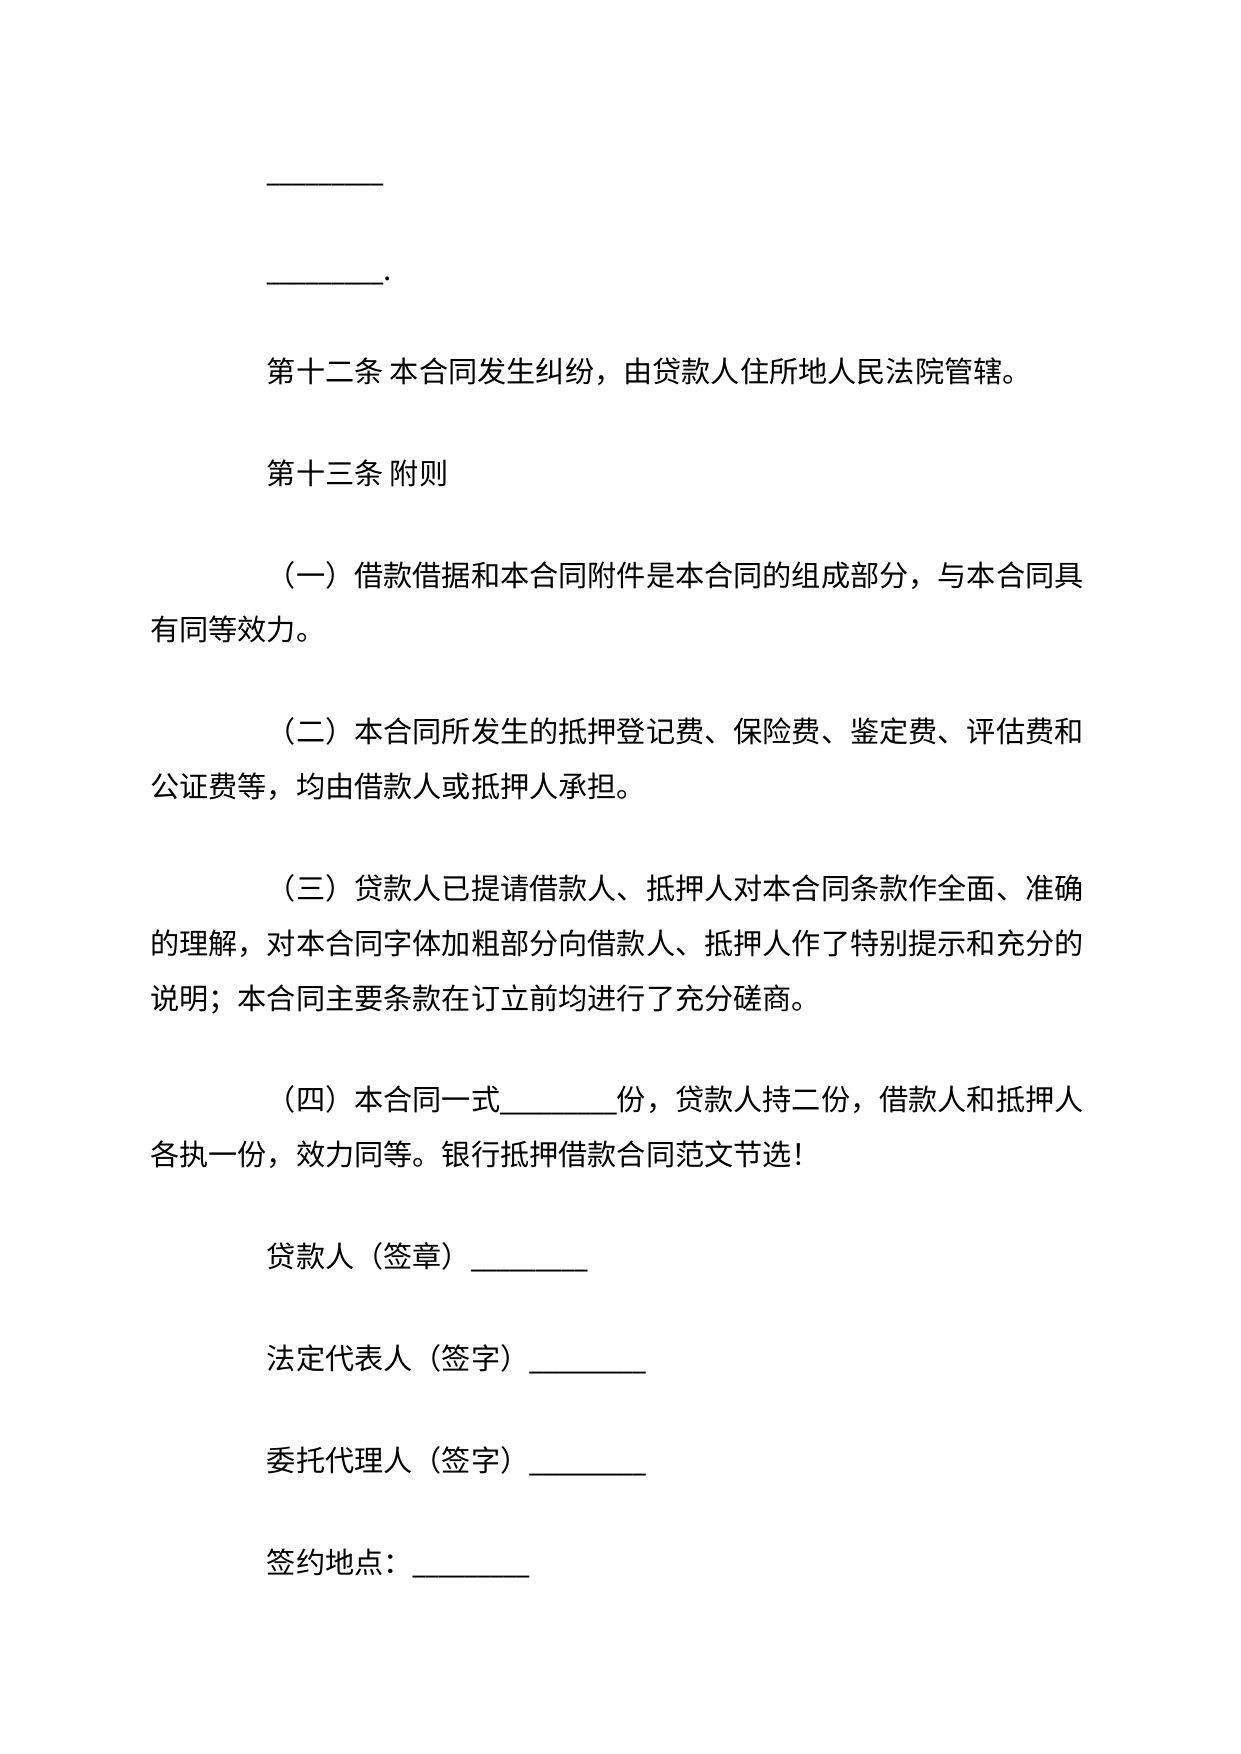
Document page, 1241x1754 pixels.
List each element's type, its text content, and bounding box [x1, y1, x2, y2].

text 第十二条 本合同发生纠纷，由贷款人住所地人民法院管辖。 [150, 348, 1090, 391]
text 第十三条 附则 [150, 450, 1090, 493]
text 贷款人（签章）_________ [150, 1234, 1090, 1276]
text 签约地点：_________ [150, 1540, 1090, 1582]
text （二）本合同所发生的抵押登记费、保险费、鉴定费、评估费和公证费等，均由借款人或抵押人承担。 [150, 709, 1090, 806]
text _________. [150, 249, 1090, 289]
text _________ [150, 150, 1090, 190]
text 法定代表人（签字）_________ [150, 1336, 1090, 1378]
text 委托代理人（签字）_________ [150, 1438, 1090, 1480]
text （三）贷款人已提请借款人、抵押人对本合同条款作全面、准确的理解，对本合同字体加粗部分向借款人、抵押人作了特别提示和充分的说明；本合同主要条款在订立前均进行了充分磋商。 [150, 865, 1090, 1017]
text （四）本合同一式_________份，贷款人持二份，借款人和抵押人各执一份，效力同等。银行抵押借款合同范文节选！ [150, 1077, 1090, 1174]
text （一）借款借据和本合同附件是本合同的组成部分，与本合同具有同等效力。 [150, 552, 1090, 649]
